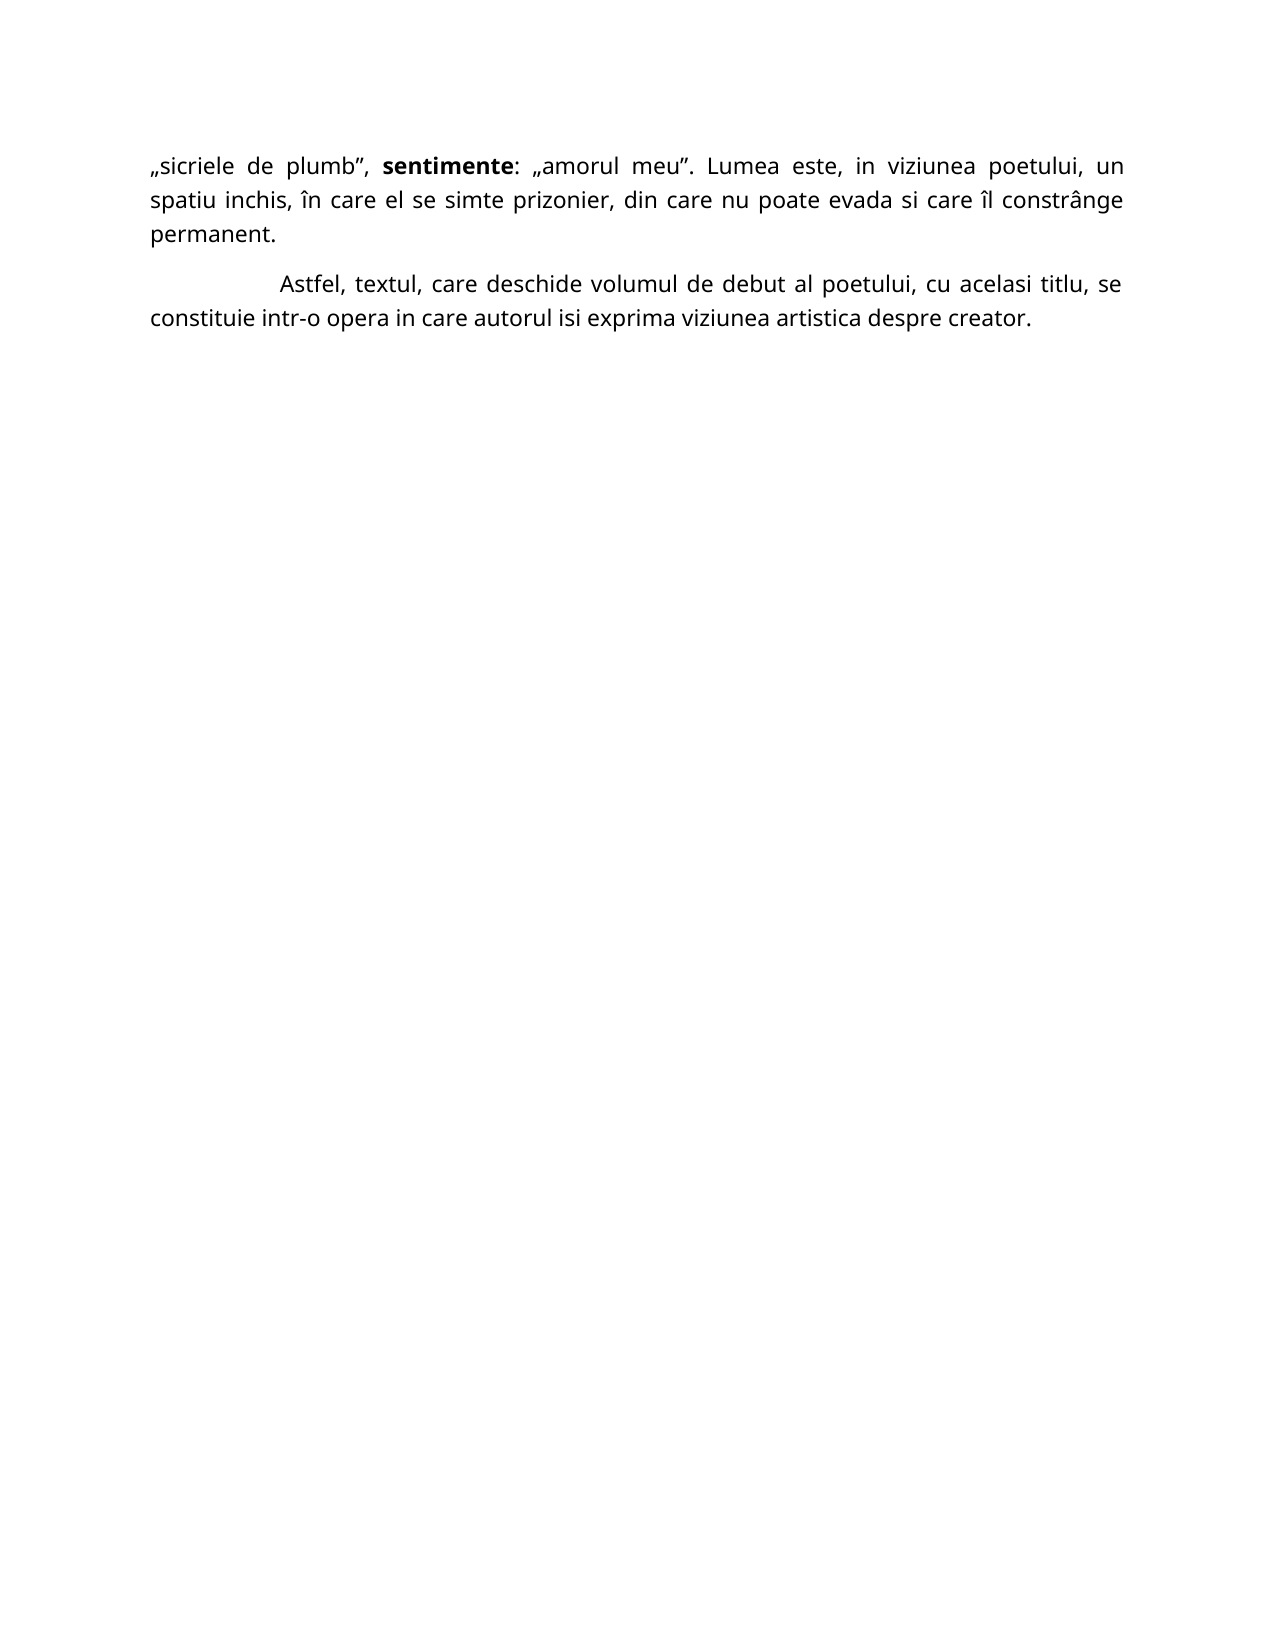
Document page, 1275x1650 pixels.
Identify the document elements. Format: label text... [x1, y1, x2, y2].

text Astfel, textul, care deschide volumul de debut al poetului, cu acelasi titlu, se constituie intr-o opera in care autorul isi exprima viziunea artistica despre creator. [150, 268, 1125, 333]
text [150, 150, 1125, 249]
